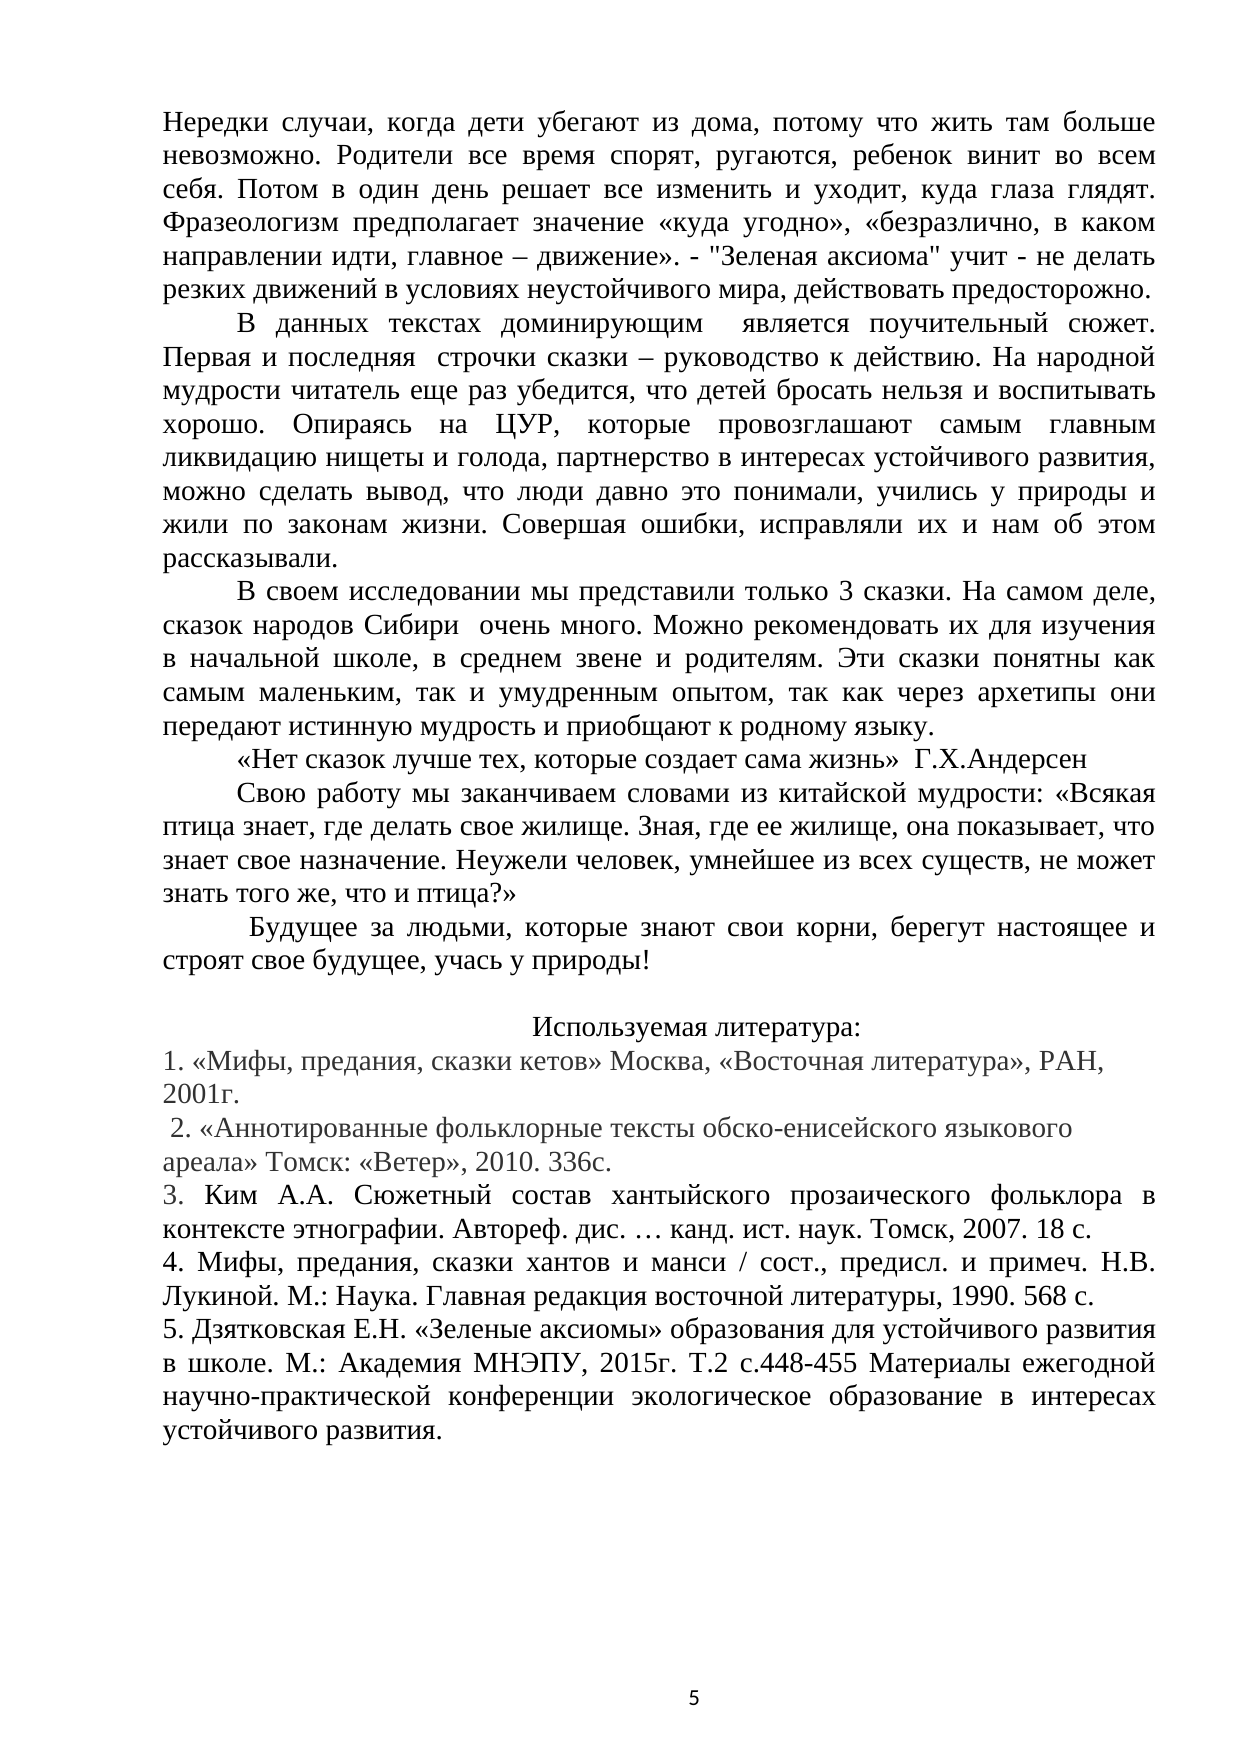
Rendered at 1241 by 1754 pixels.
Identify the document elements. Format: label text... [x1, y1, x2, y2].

text Будущее за людьми, которые знают свои корни, берегут настоящее и строят свое будущее, учась у природы! [162, 909, 1157, 976]
text В своем исследовании мы представили только 3 сказки. На самом деле, сказок народов Сибири очень много. Можно рекомендовать их для изучения в начальной школе, в среднем звене и родителям. Эти сказки понятны как самым маленьким, так и умудренным опытом, так как через архетипы они передают истинную мудрость и приобщают к родному языку. [162, 573, 1157, 741]
text В данных текстах доминирующим является поучительный сюжет. Первая и последняя строчки сказки – руководство к действию. На народной мудрости читатель еще раз убедится, что детей бросать нельзя и воспитывать хорошо. Опираясь на ЦУР, которые провозглашают самым главным ликвидацию нищеты и голода, партнерство в интересах устойчивого развития, можно сделать вывод, что люди давно это понимали, учились у природы и жили по законам жизни. Совершая ошибки, исправляли их и нам об этом рассказывали. [162, 305, 1157, 573]
text 2. «Аннотированные фольклорные тексты обско-енисейского языкового ареала» Томск: «Ветер», 2010. 336с. [162, 1110, 1157, 1177]
text «Нет сказок лучше тех, которые создает сама жизнь» Г.Х.Андерсен [162, 741, 1157, 775]
text 3. Ким А.А. Сюжетный состав хантыйского прозаического фольклора в контексте этнографии. Автореф. дис. … канд. ист. наук. Томск, 2007. 18 с. [162, 1177, 1157, 1244]
text Используемая литература: [162, 1009, 1157, 1043]
text Свою работу мы заканчиваем словами из китайской мудрости: «Всякая птица знает, где делать свое жилище. Зная, где ее жилище, она показывает, что знает свое назначение. Неужели человек, умнейшее из всех существ, не может знать того же, что и птица?» [162, 775, 1157, 909]
text 4. Мифы, предания, сказки хантов и манси / сост., предисл. и примеч. Н.В. Лукиной. М.: Наука. Главная редакция восточной литературы, 1990. 568 с. [162, 1244, 1157, 1311]
text 1. «Мифы, предания, сказки кетов» Москва, «Восточная литература», РАН, 2001г. [162, 1043, 1157, 1110]
text 5. Дзятковская Е.Н. «Зеленые аксиомы» образования для устойчивого развития в школе. М.: Академия МНЭПУ, 2015г. Т.2 с.448-455 Материалы ежегодной научно-практической конференции экологическое образование в интересах устойчивого развития. [162, 1311, 1157, 1446]
